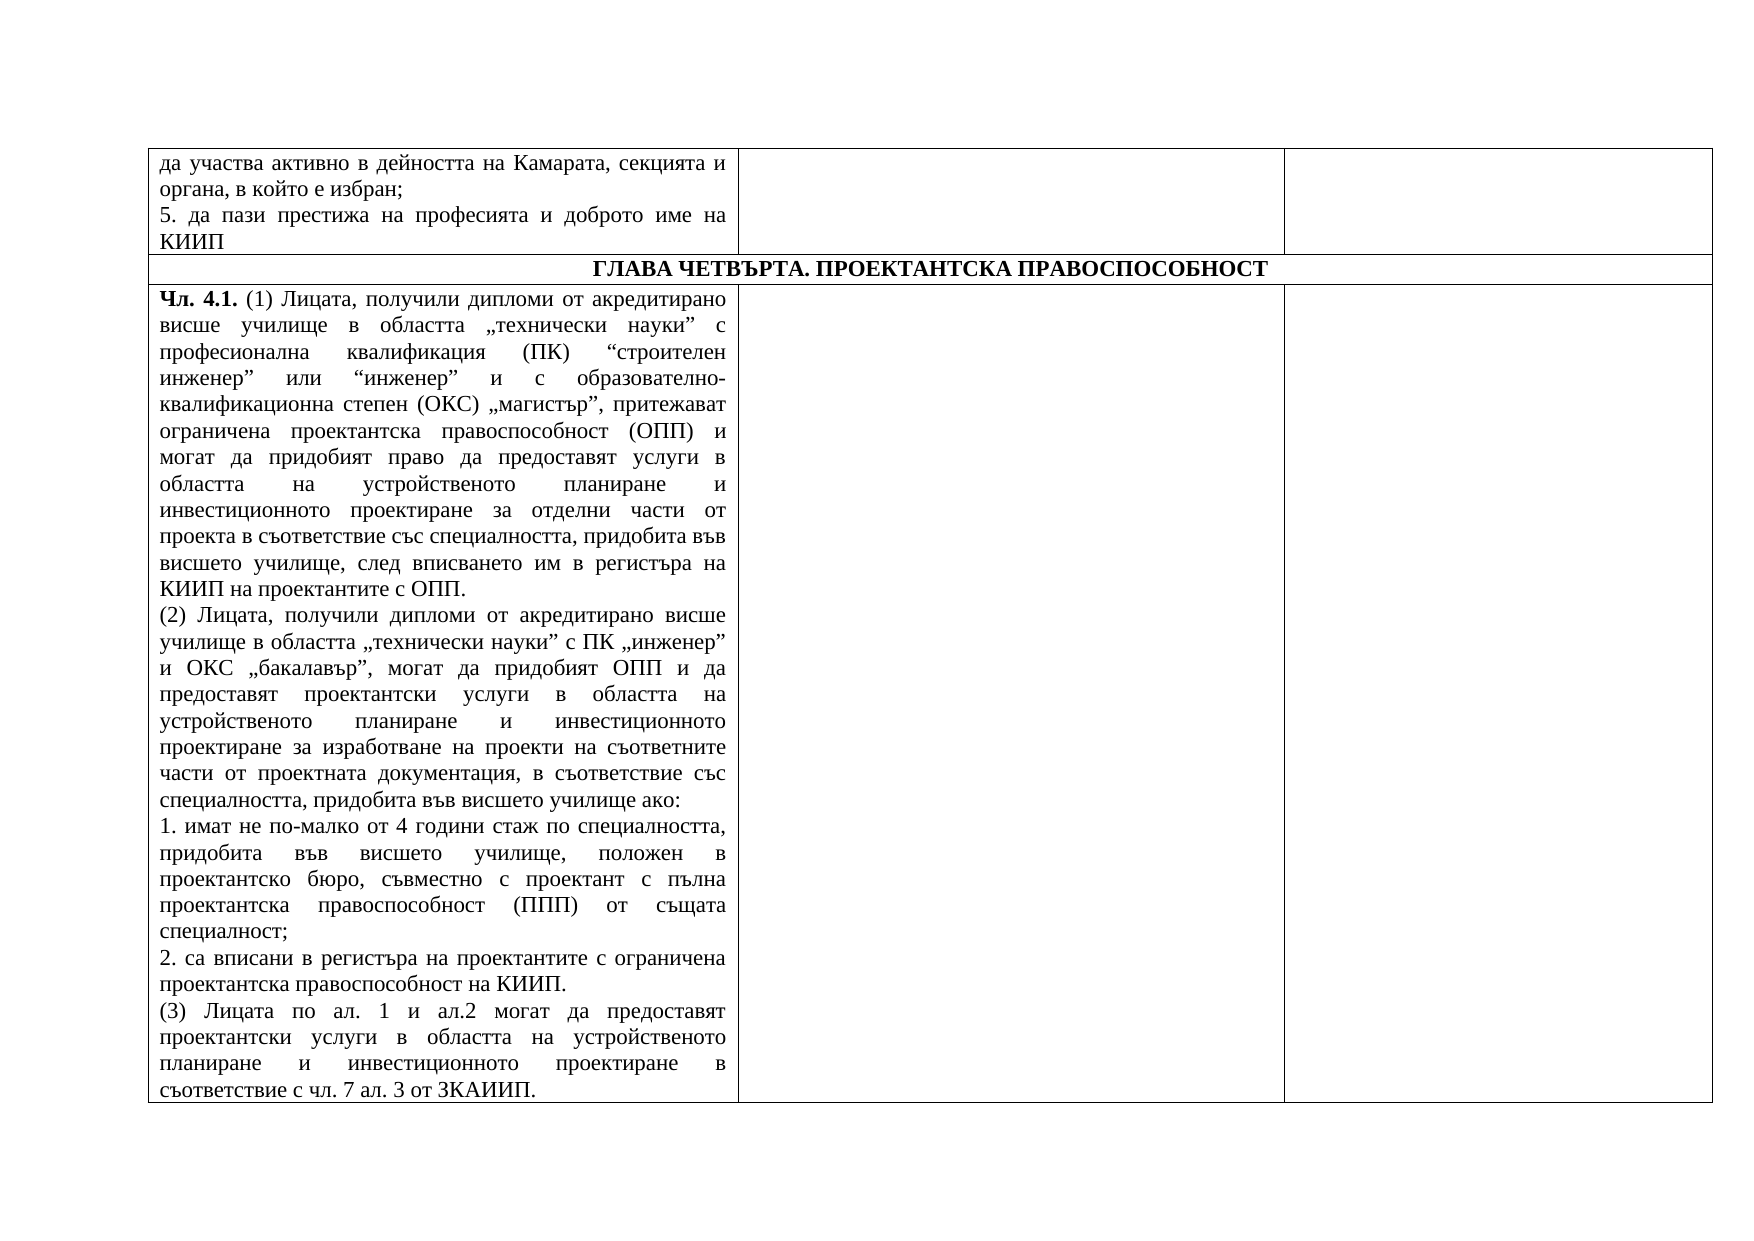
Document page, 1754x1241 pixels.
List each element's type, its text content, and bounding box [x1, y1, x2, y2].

table_cell [739, 149, 1284, 254]
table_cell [149, 285, 738, 1102]
table_cell [1285, 149, 1712, 254]
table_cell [149, 149, 738, 254]
table_cell ГЛАВА ЧЕТВЪРТА. ПРОЕКТАНТСКА ПРАВОСПОСОБНОСТ [149, 255, 1712, 284]
table_cell [739, 285, 1284, 1102]
table_cell [1285, 285, 1712, 1102]
